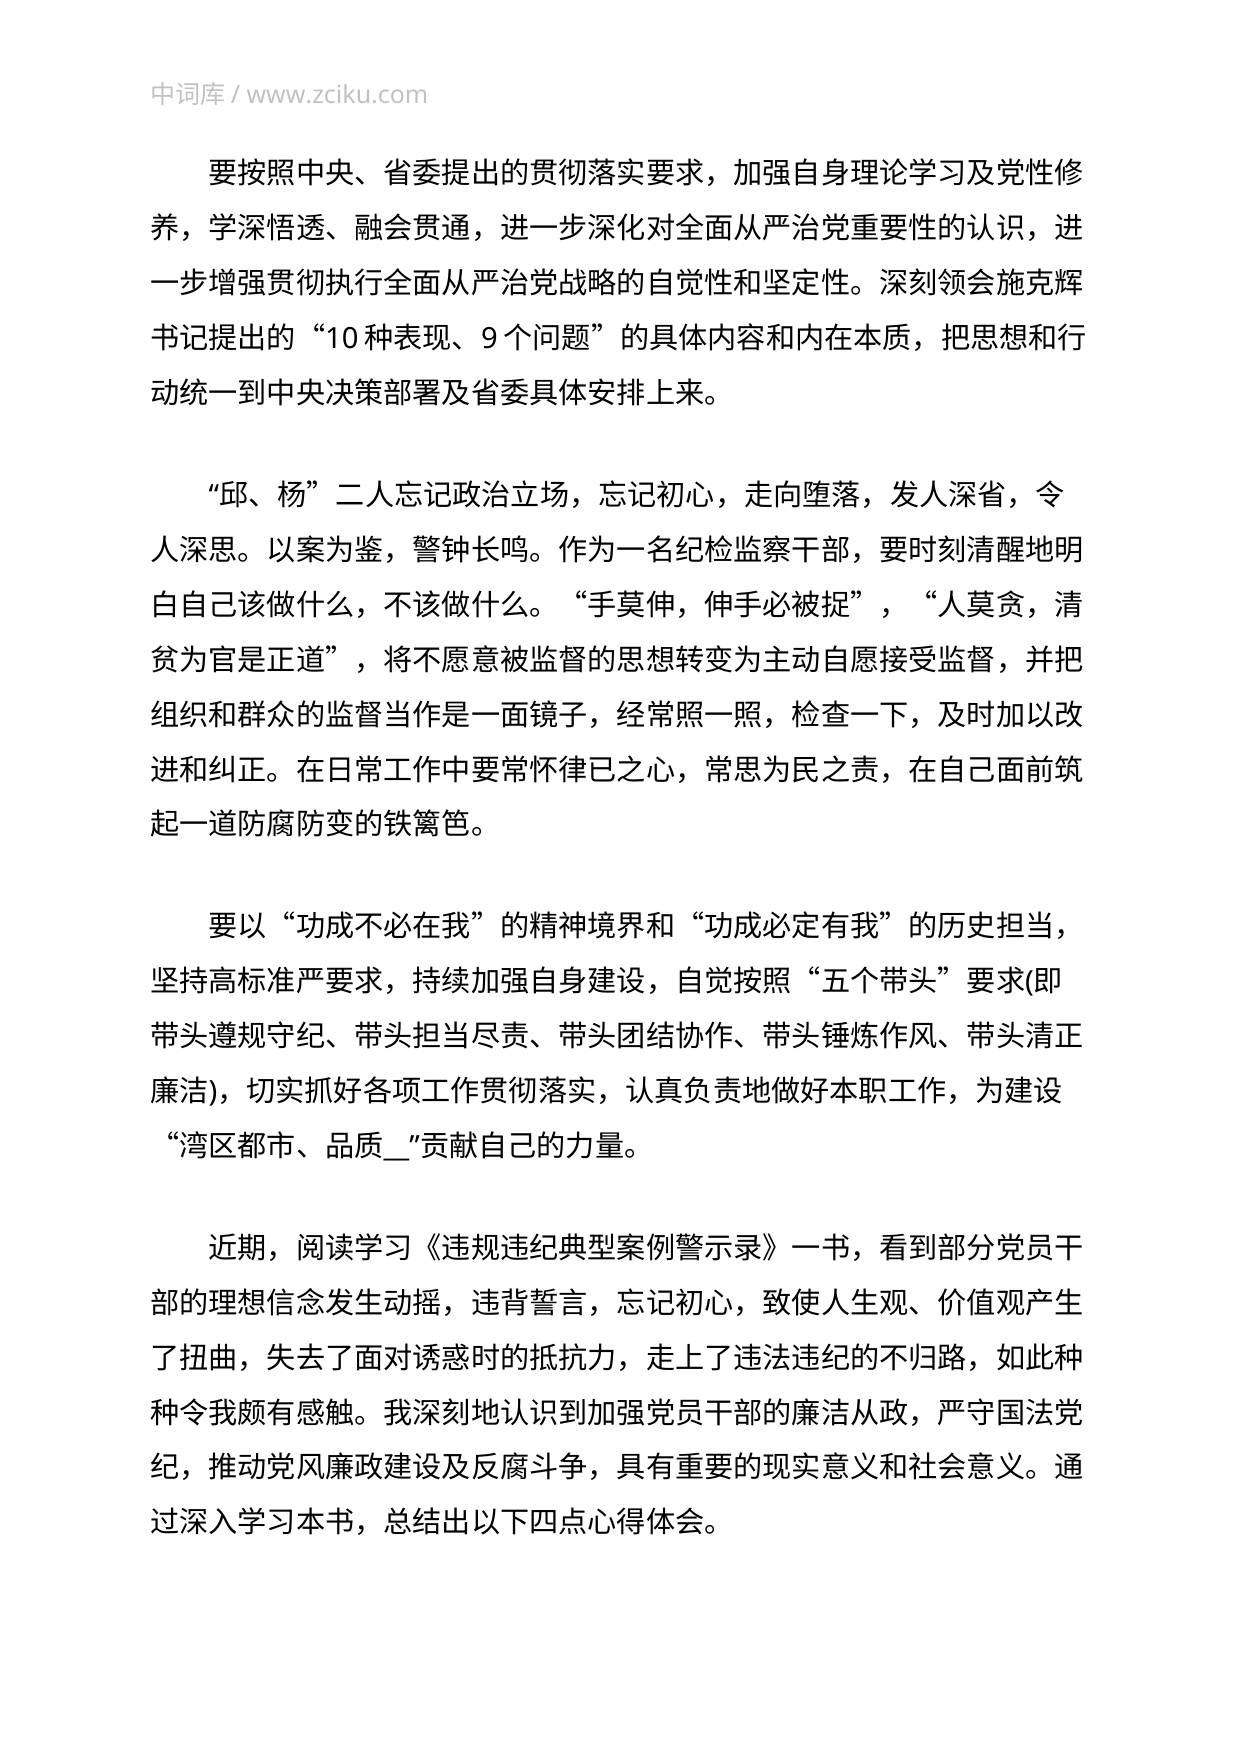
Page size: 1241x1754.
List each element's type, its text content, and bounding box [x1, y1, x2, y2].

text 要按照中央、省委提出的贯彻落实要求，加强自身理论学习及党性修养，学深悟透、融会贯通，进一步深化对全面从严治党重要性的认识，进一步增强贯彻执行全面从严治党战略的自觉性和坚定性。深刻领会施克辉书记提出的“10种表现、9个问题”的具体内容和内在本质，把思想和行动统一到中央决策部署及省委具体安排上来。 [150, 150, 1090, 412]
text “邱、杨”二人忘记政治立场，忘记初心，走向堕落，发人深省，令人深思。以案为鉴，警钟长鸣。作为一名纪检监察干部，要时刻清醒地明白自己该做什么，不该做什么。“手莫伸，伸手必被捉”，“人莫贪，清贫为官是正道”，将不愿意被监督的思想转变为主动自愿接受监督，并把组织和群众的监督当作是一面镜子，经常照一照，检查一下，及时加以改进和纠正。在日常工作中要常怀律已之心，常思为民之责，在自己面前筑起一道防腐防变的铁篱笆。 [150, 471, 1090, 843]
text 要以“功成不必在我”的精神境界和“功成必定有我”的历史担当，坚持高标准严要求，持续加强自身建设，自觉按照“五个带头”要求(即带头遵规守纪、带头担当尽责、带头团结协作、带头锤炼作风、带头清正廉洁)，切实抓好各项工作贯彻落实，认真负责地做好本职工作，为建设“湾区都市、品质__”贡献自己的力量。 [150, 903, 1090, 1165]
text 近期，阅读学习《违规违纪典型案例警示录》一书，看到部分党员干部的理想信念发生动摇，违背誓言，忘记初心，致使人生观、价值观产生了扭曲，失去了面对诱惑时的抵抗力，走上了违法违纪的不归路，如此种种令我颇有感触。我深刻地认识到加强党员干部的廉洁从政，严守国法党纪，推动党风廉政建设及反腐斗争，具有重要的现实意义和社会意义。通过深入学习本书，总结出以下四点心得体会。 [150, 1224, 1090, 1541]
